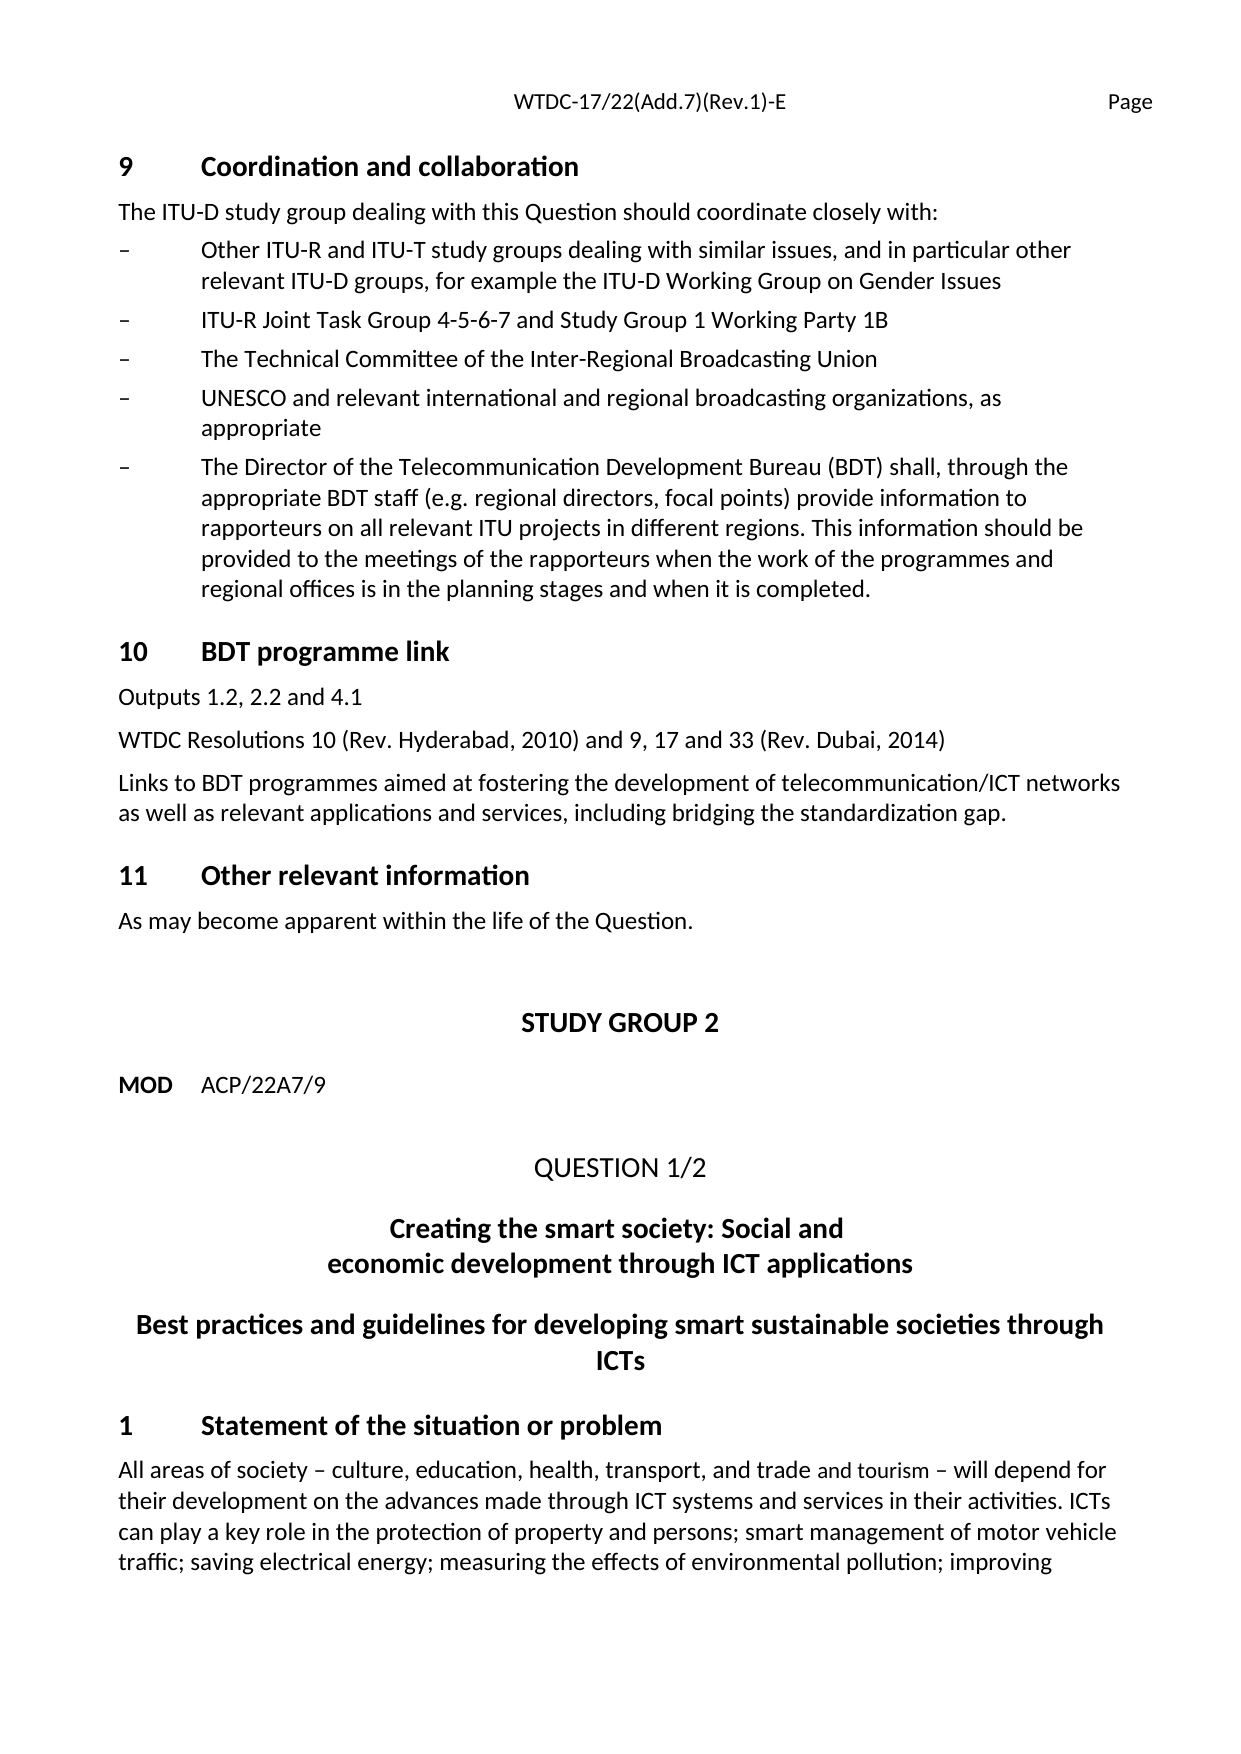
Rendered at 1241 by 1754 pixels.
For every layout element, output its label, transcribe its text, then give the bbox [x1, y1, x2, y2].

text Links to BDT programmes aimed at fostering the development of telecommunication/ICT networks as well as relevant applications and services, including bridging the standardization gap. [118, 767, 1122, 828]
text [118, 1455, 1122, 1577]
text The ITU-D study group dealing with this Question should coordinate closely with: [118, 196, 1122, 226]
text QUESTION 1/2 [118, 1149, 1122, 1185]
text Outputs 1.2, 2.2 and 4.1 [118, 681, 1122, 712]
text – The Director of the Telecommunication Development Bureau (BDT) shall, through the appropriate BDT staff (e.g. regional directors, focal points) provide information to rapporteurs on all relevant ITU projects in different regions. This information should be provided to the meetings of the rapporteurs when the work of the programmes and regional offices is in the planning stages and when it is completed. [118, 451, 1122, 604]
subtitle 9 Coordination and collaboration [118, 148, 1122, 183]
text WTDC Resolutions 10 (Rev. Hyderabad, 2010) and 9, 17 and 33 (Rev. Dubai, 2014) [118, 724, 1122, 754]
text As may become apparent within the life of the Question. [118, 905, 1122, 936]
text – UNESCO and relevant international and regional broadcasting organizations, as appropriate [118, 382, 1122, 443]
text – Other ITU-R and ITU-T study groups dealing with similar issues, and in particular other relevant ITU-D groups, for example the ITU-D Working Group on Gender Issues [118, 235, 1122, 296]
text – The Technical Committee of the Inter-Regional Broadcasting Union [118, 343, 1122, 373]
text – ITU-R Joint Task Group 4-5-6-7 and Study Group 1 Working Party 1B [118, 304, 1122, 334]
text MOD ACP/22A7/9 [118, 1069, 1122, 1099]
title STUDY GROUP 2 [118, 1004, 1122, 1039]
subtitle 11 Other relevant information [118, 857, 1122, 893]
subtitle 1 Statement of the situation or problem [118, 1407, 1122, 1442]
subtitle 10 BDT programme link [118, 633, 1122, 668]
